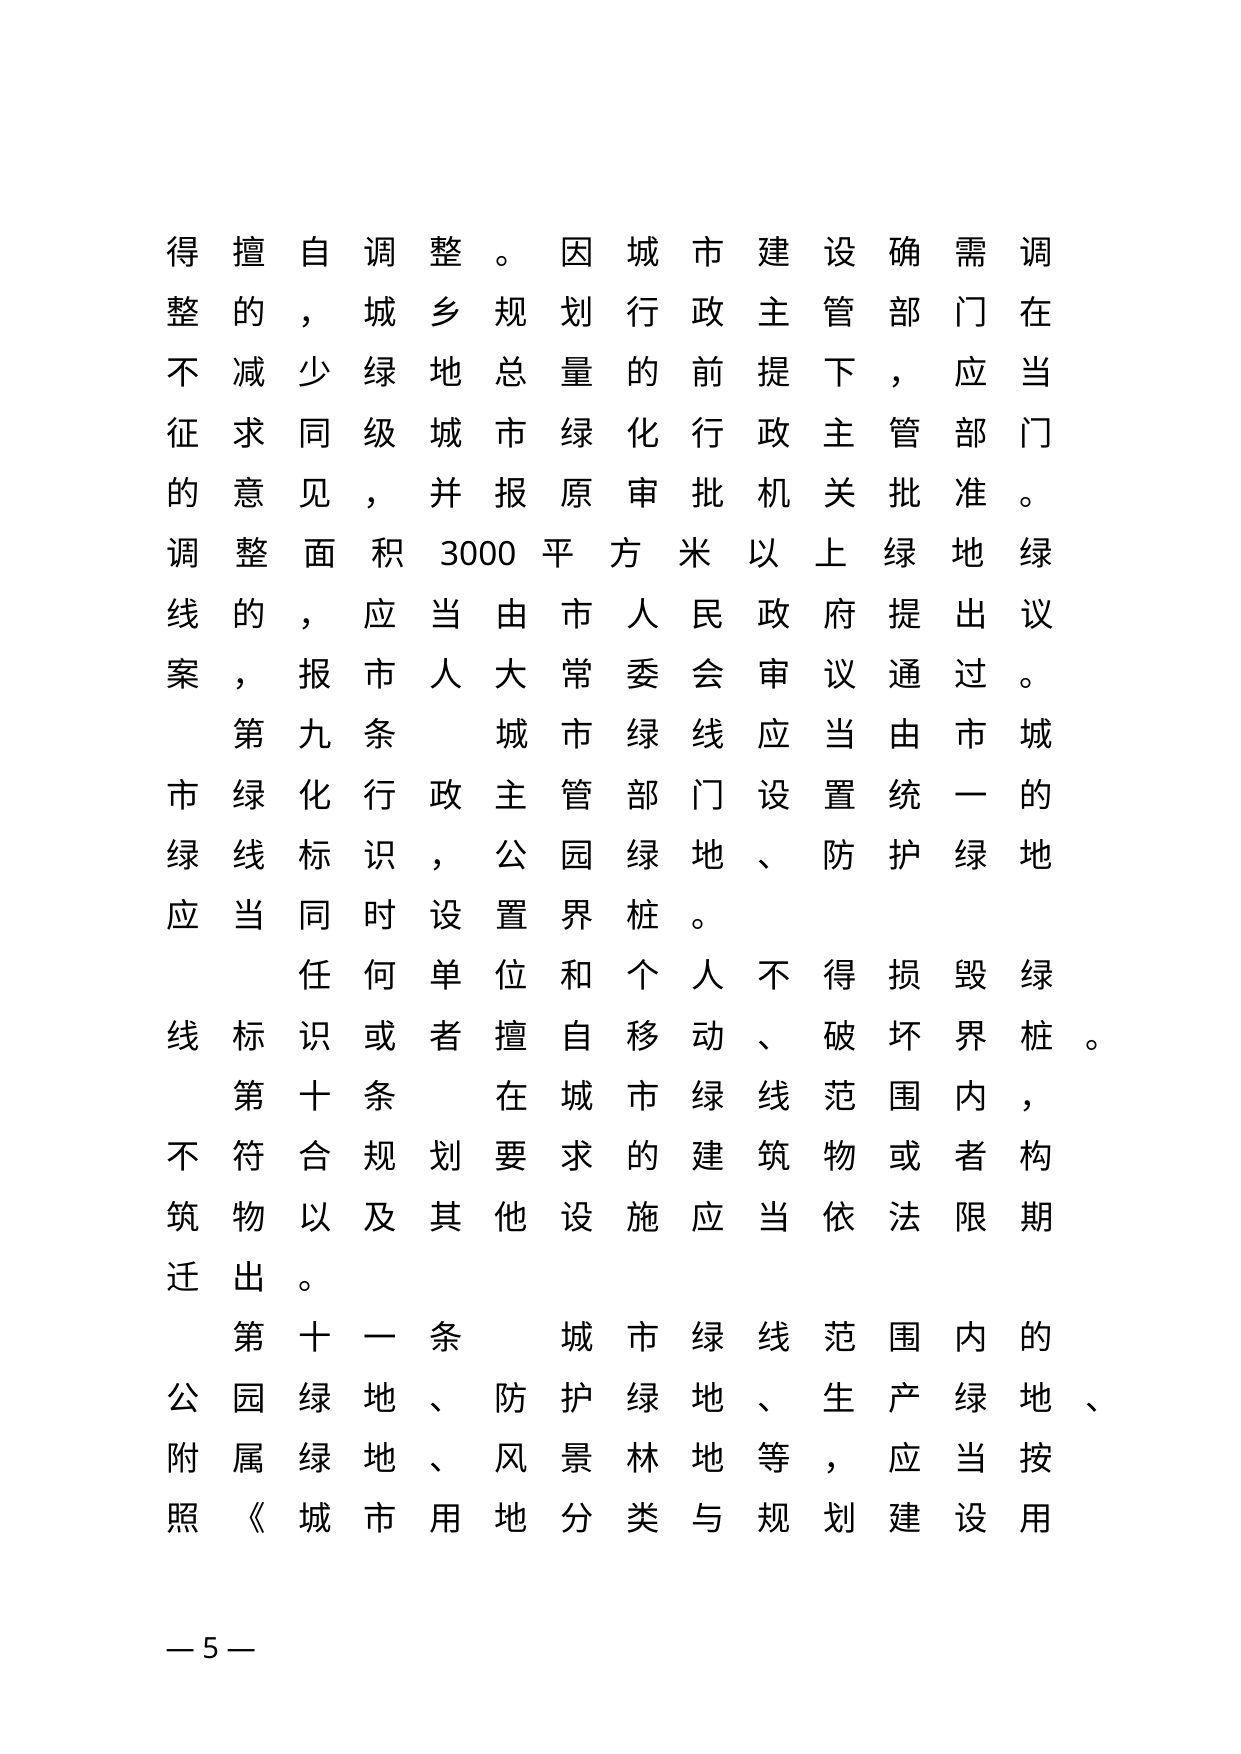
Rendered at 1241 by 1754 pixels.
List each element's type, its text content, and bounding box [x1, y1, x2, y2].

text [167, 1305, 1085, 1546]
text 任何单位和个人不得损毁绿线标识或者擅自移动、破坏界桩。 [167, 943, 1085, 1064]
text 第十条 在城市绿线范围内，不符合规划要求的建筑物或者构筑物以及其他设施应当依法限期迁出。 [167, 1064, 1085, 1305]
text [167, 219, 1085, 702]
text 第九条 城市绿线应当由市城市绿化行政主管部门设置统一的绿线标识，公园绿地、防护绿地应当同时设置界桩。 [167, 702, 1085, 943]
